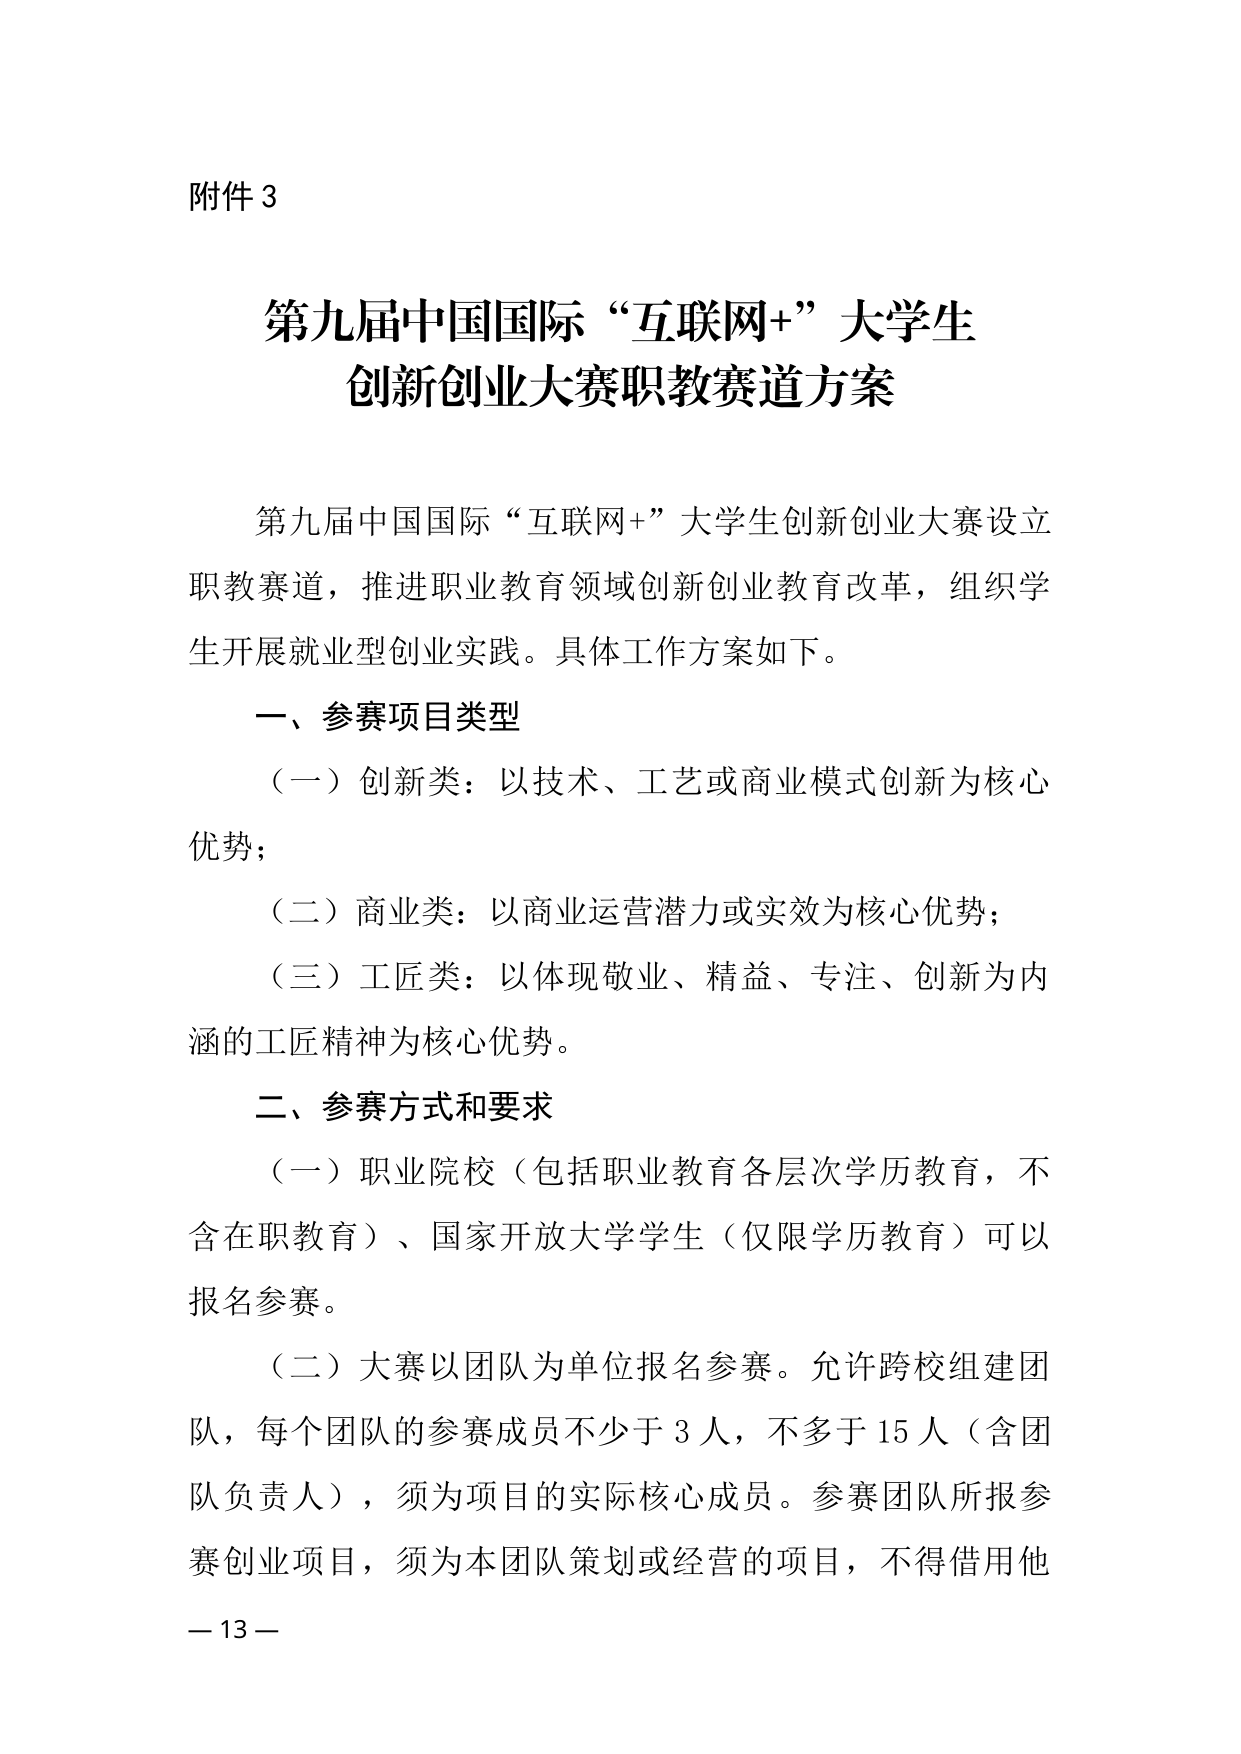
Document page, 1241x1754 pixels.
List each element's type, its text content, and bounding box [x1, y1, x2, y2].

text 创新创业大赛职教赛道方案 [187, 357, 1053, 422]
text （三）工匠类：以体现敬业、精益、专注、创新为内涵的工匠精神为核心优势。 [187, 942, 1053, 1072]
text 第九届中国国际“互联网+”大学生 [187, 292, 1053, 357]
text 二、参赛方式和要求 [187, 1072, 1053, 1137]
text （二）商业类：以商业运营潜力或实效为核心优势； [187, 877, 1053, 942]
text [187, 1332, 1053, 1592]
text 一、参赛项目类型 [187, 682, 1053, 747]
text （一）创新类：以技术、工艺或商业模式创新为核心优势； [187, 747, 1053, 877]
text 第九届中国国际“互联网+”大学生创新创业大赛设立职教赛道，推进职业教育领域创新创业教育改革，组织学生开展就业型创业实践。具体工作方案如下。 [187, 487, 1053, 682]
text （一）职业院校（包括职业教育各层次学历教育，不含在职教育）、国家开放大学学生（仅限学历教育）可以报名参赛。 [187, 1137, 1053, 1332]
text 附件3 [187, 162, 1053, 227]
